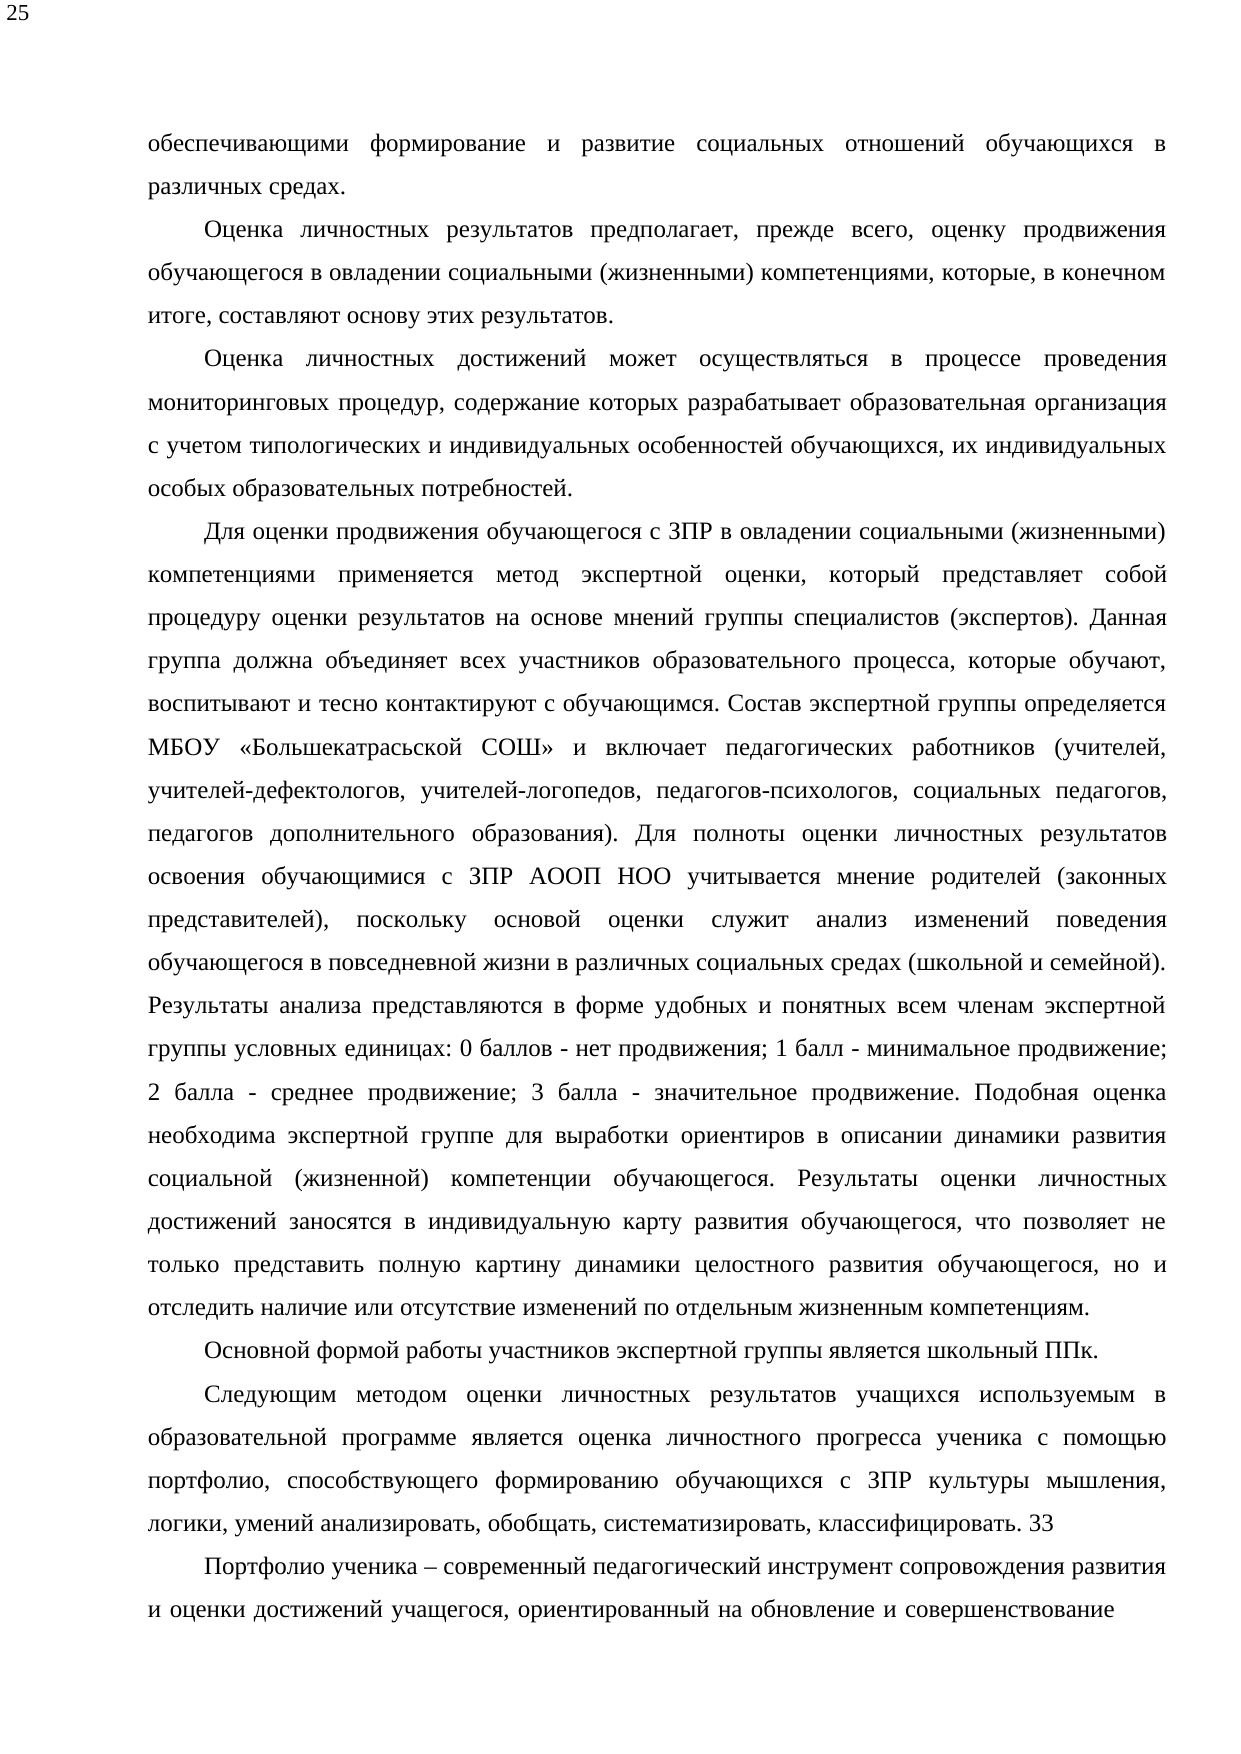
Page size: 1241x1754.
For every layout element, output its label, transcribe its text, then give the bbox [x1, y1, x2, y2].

text обеспечивающими формирование и развитие социальных отношений обучающихся в различных средах. [148, 128, 1166, 200]
text Основной формой работы участников экспертной группы является школьный ППк. [204, 1335, 1180, 1364]
text Следующим методом оценки личностных результатов учащихся используемым в образовательной программе является оценка личностного прогресса ученика с помощью портфолио, способствующего формированию обучающихся с ЗПР культуры мышления, логики, умений анализировать, обобщать, систематизировать, классифицировать. 33 [148, 1379, 1166, 1537]
text Оценка личностных достижений может осуществляться в процессе проведения мониторинговых процедур, содержание которых разрабатывает образовательная организация с учетом типологических и индивидуальных особенностей обучающихся, их индивидуальных особых образовательных потребностей. [148, 343, 1167, 502]
text Для оценки продвижения обучающегося с ЗПР в овладении социальными (жизненными) компетенциями применяется метод экспертной оценки, который представляет собой процедуру оценки результатов на основе мнений группы специалистов (экспертов). Данная группа должна объединяет всех участников образовательного процесса, которые обучают, воспитывают и тесно контактируют с обучающимся. Состав экспертной группы определяется МБОУ «Большекатрасьской СОШ» и включает педагогических работников (учителей, учителей-дефектологов, учителей-логопедов, педагогов-психологов, социальных педагогов, педагогов дополнительного образования). Для полноты оценки личностных результатов освоения обучающимися с ЗПР АООП НОО учитывается мнение родителей (законных представителей), поскольку основой оценки служит анализ изменений поведения обучающегося в повседневной жизни в различных социальных средах (школьной и семейной). Результаты анализа представляются в форме удобных и понятных всем членам экспертной группы условных единицах: 0 баллов - нет продвижения; 1 балл - минимальное продвижение; 2 балла - среднее продвижение; 3 балла - значительное продвижение. Подобная оценка необходима экспертной группе для выработки ориентиров в описании динамики развития социальной (жизненной) компетенции обучающегося. Результаты оценки личностных достижений заносятся в индивидуальную карту развития обучающегося, что позволяет не только представить полную картину динамики целостного развития обучающегося, но и отследить наличие или отсутствие изменений по отдельным жизненным компетенциям. [148, 516, 1167, 1321]
text Портфолио ученика – современный педагогический инструмент сопровождения развития и оценки достижений учащегося, ориентированный на обновление и совершенствование [148, 1551, 1167, 1623]
text Оценка личностных результатов предполагает, прежде всего, оценку продвижения обучающегося в овладении социальными (жизненными) компетенциями, которые, в конечном итоге, составляют основу этих результатов. [148, 214, 1166, 329]
